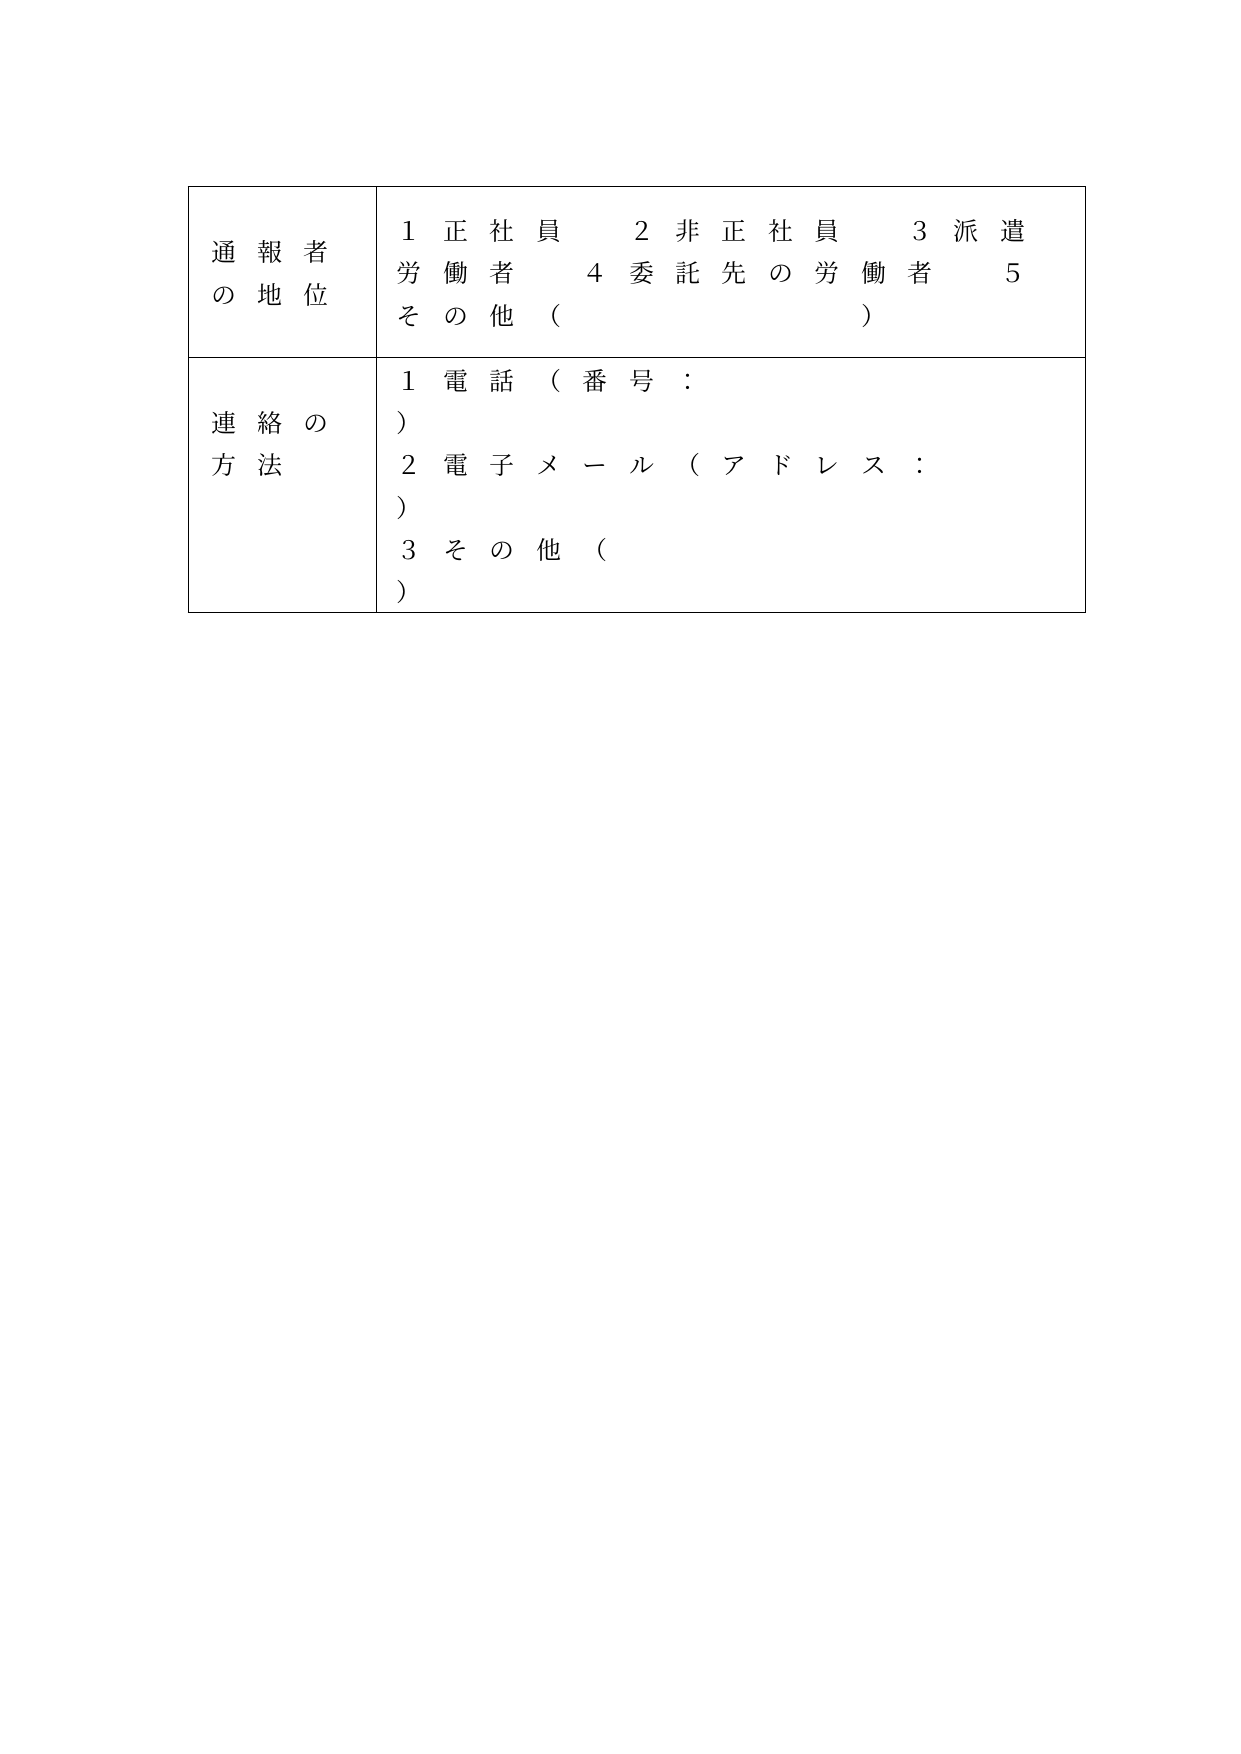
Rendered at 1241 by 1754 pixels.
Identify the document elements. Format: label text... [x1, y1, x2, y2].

table_cell 連絡の方法 [189, 358, 376, 612]
table_cell １電話（番号： ） ２電子メール（アドレス： ） ３その他（ ） [377, 358, 1085, 612]
table_cell １正社員 ２非正社員 ３派遣労働者 ４委託先の労働者 ５その他（ ） [377, 187, 1085, 357]
table_cell 通報者の地位 [189, 187, 376, 357]
